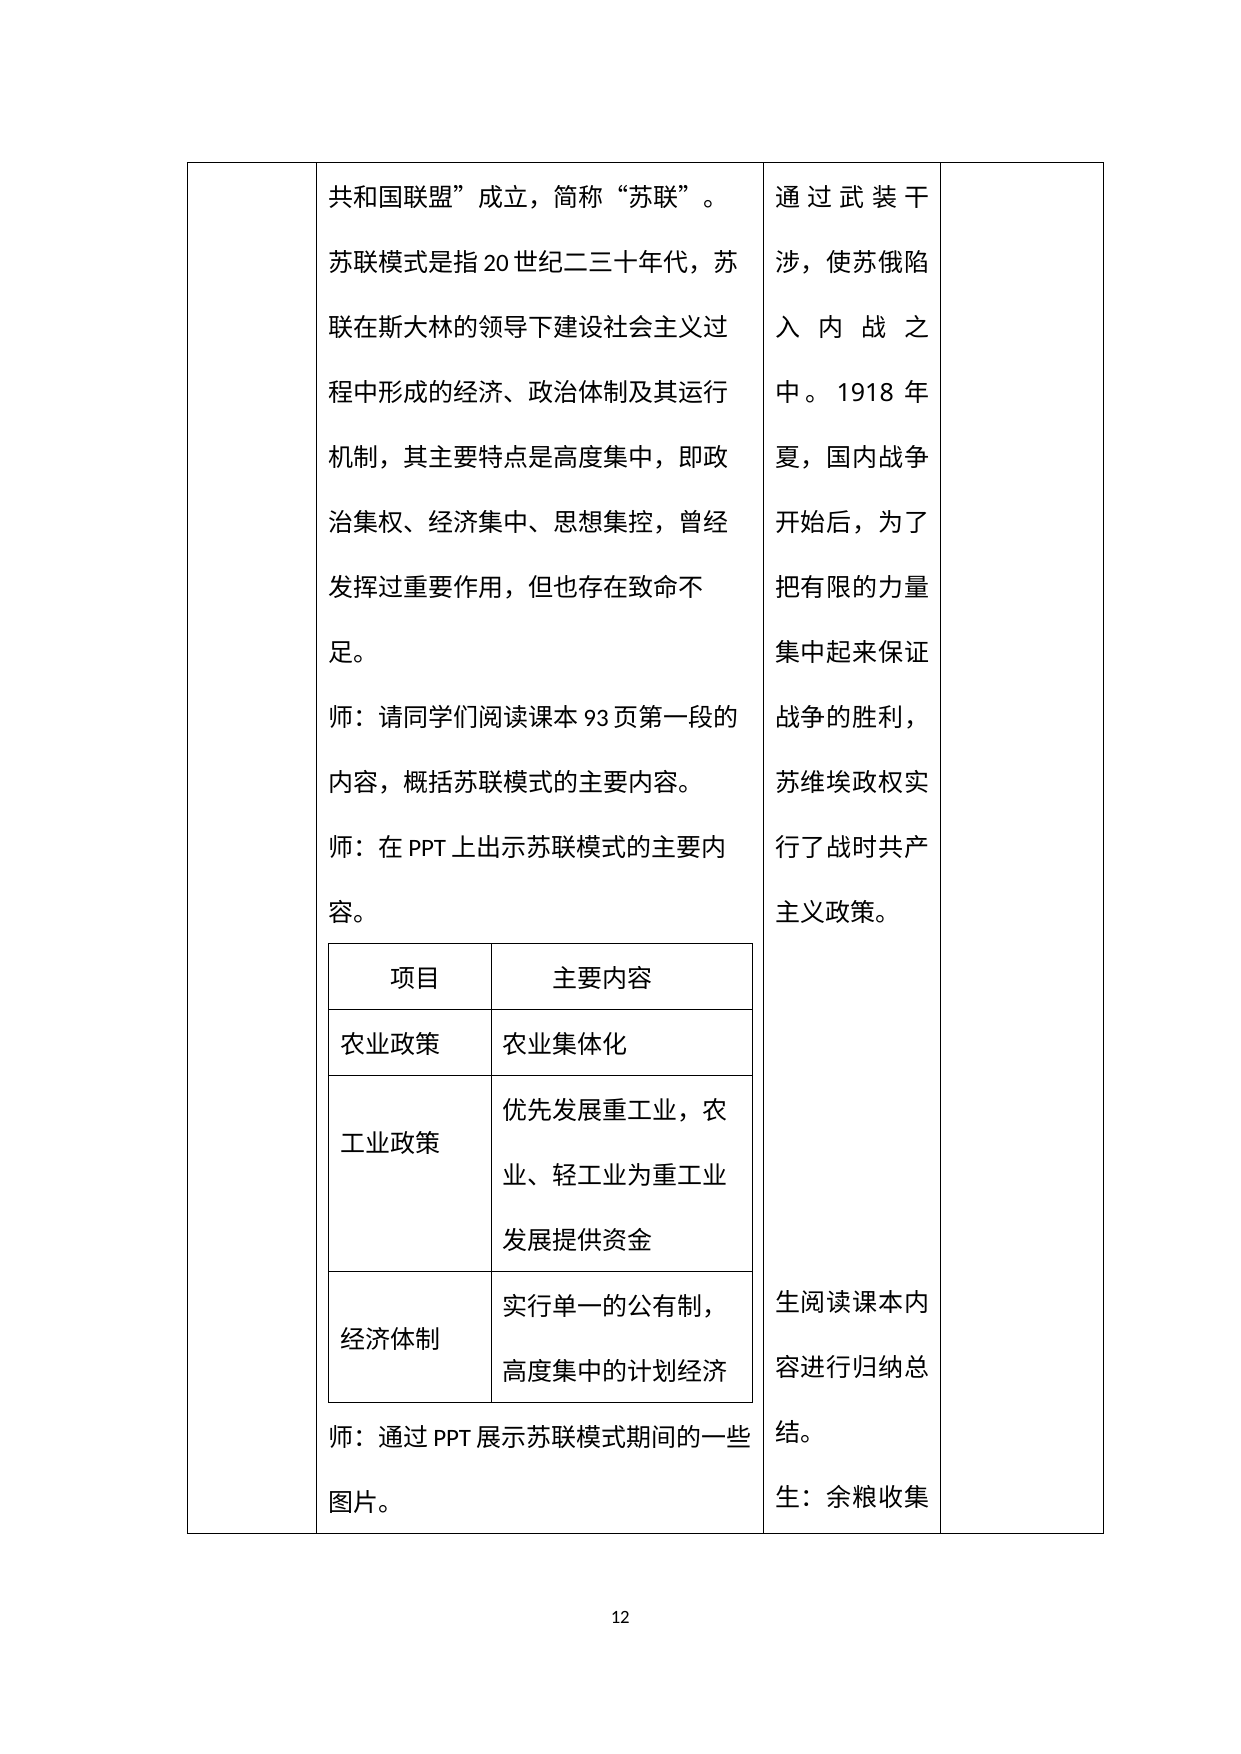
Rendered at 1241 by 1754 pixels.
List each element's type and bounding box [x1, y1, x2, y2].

table_cell [941, 163, 1103, 1533]
table_cell [317, 163, 763, 1533]
table_cell [764, 163, 940, 1533]
table_cell [188, 163, 316, 1533]
